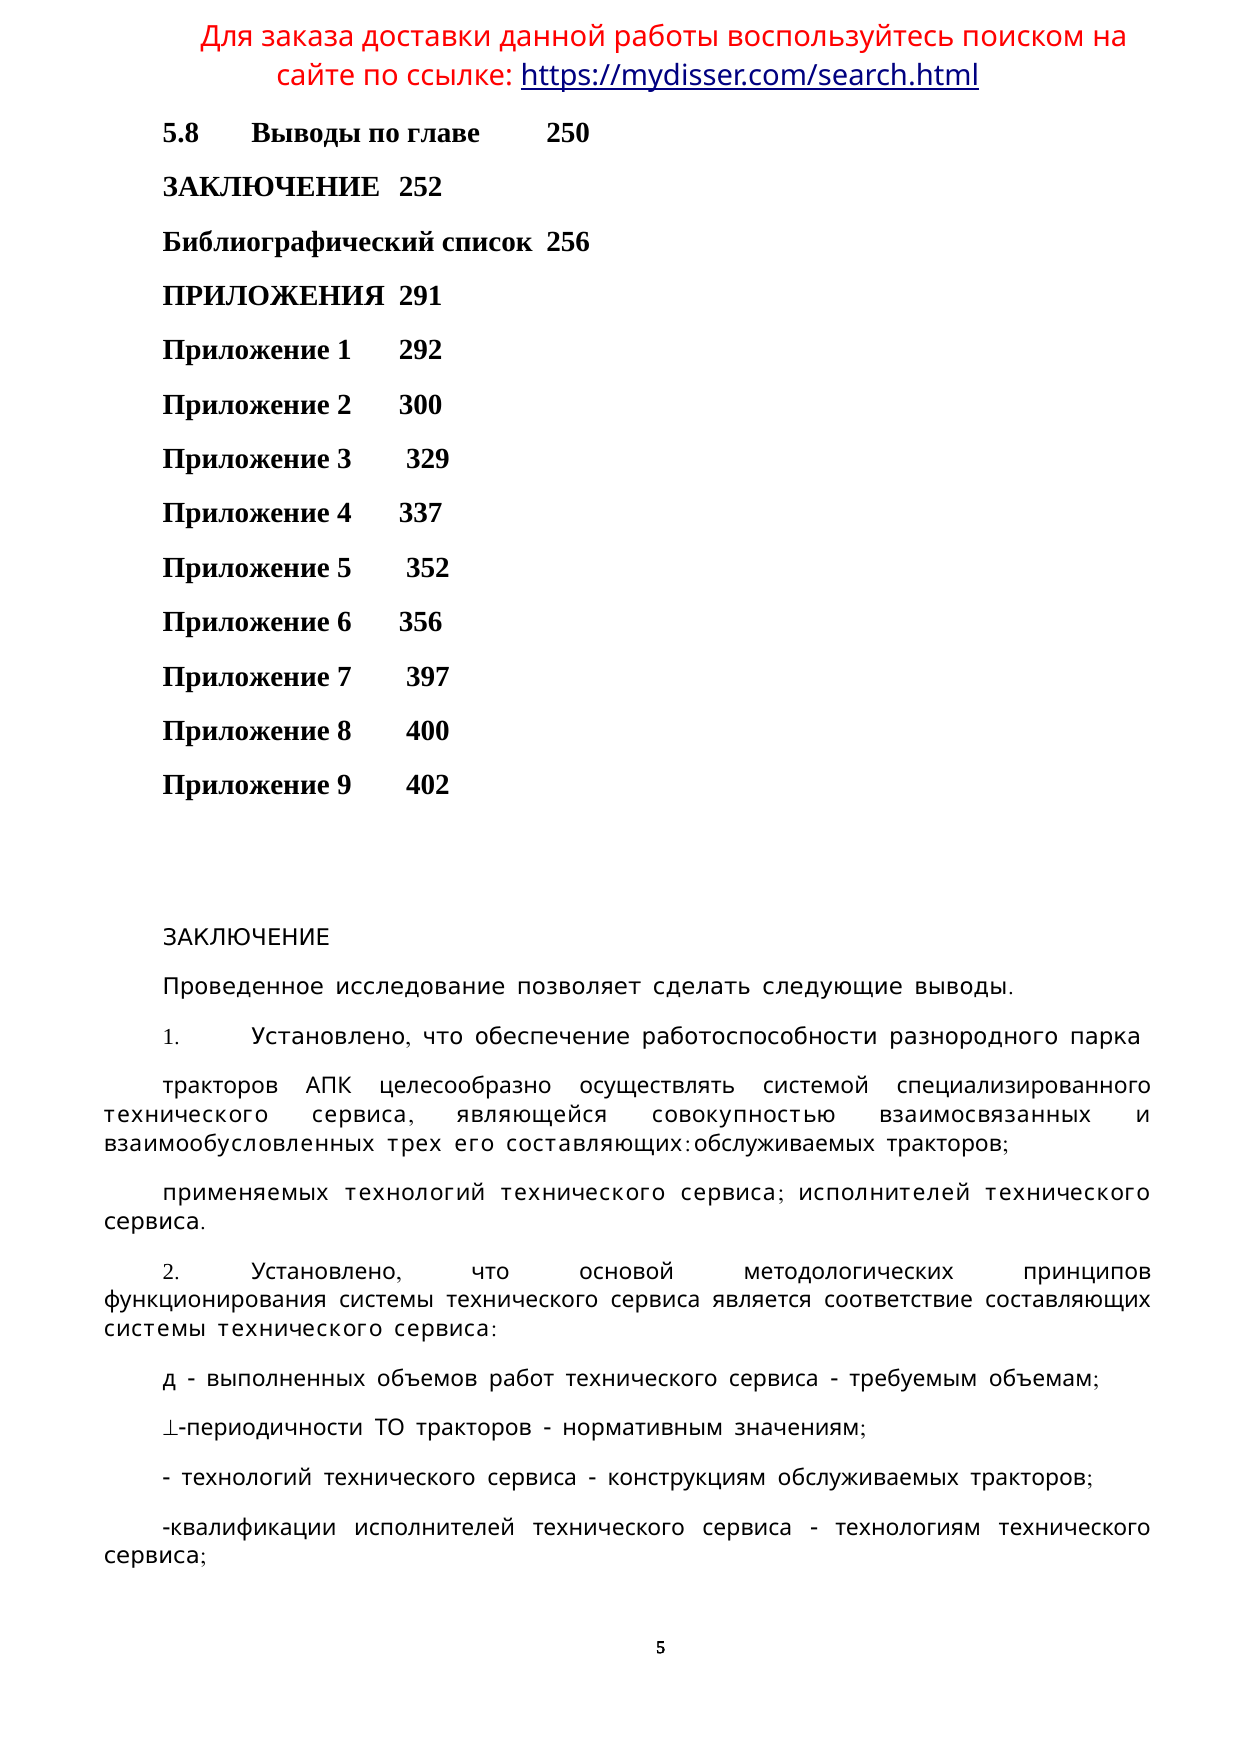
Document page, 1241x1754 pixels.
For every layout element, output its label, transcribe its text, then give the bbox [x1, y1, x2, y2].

text Приложение 1 292 [103, 332, 1152, 366]
text применяемых технологий технического сервиса; исполнителей технического сервиса. [103, 1177, 1152, 1234]
text Приложение 6 356 [103, 604, 1152, 638]
text Приложение 2 300 [103, 387, 1152, 420]
text Проведенное исследование позволяет сделать следующие выводы. [103, 971, 1152, 999]
text 1. Установлено, что обеспечение работоспособности разнородного парка [103, 1020, 1152, 1049]
text д - выполненных объемов работ технического сервиса - требуемым объемам; [103, 1362, 1152, 1391]
text ЗАКЛЮЧЕНИЕ 252 [103, 169, 1152, 203]
text -квалификации исполнителей технического сервиса - технологиям технического сервиса; [103, 1511, 1152, 1568]
text Приложение 7 397 [103, 659, 1152, 692]
text 5.8 Выводы по главе 250 [103, 115, 1152, 148]
text ^-периодичности ТО тракторов - нормативным значениям; [103, 1412, 1152, 1441]
text Приложение 8 400 [103, 713, 1152, 747]
text ЗАКЛЮЧЕНИЕ [103, 921, 1152, 950]
text 2. Установлено, что основой методологических принципов функционирования системы технического сервиса является соответствие составляющих системы технического сервиса: [103, 1255, 1152, 1341]
text - технологий технического сервиса - конструкциям обслуживаемых тракторов; [103, 1461, 1152, 1490]
text Приложение 3 329 [103, 441, 1152, 475]
text ПРИЛОЖЕНИЯ 291 [103, 278, 1152, 312]
text Приложение 5 352 [103, 550, 1152, 583]
text тракторов АПК целесообразно осуществлять системой специализированного технического сервиса, являющейся совокупностью взаимосвязанных и взаимообусловленных трех его составляющих: обслуживаемых тракторов; [103, 1070, 1152, 1156]
text Библиографический список 256 [103, 224, 1152, 257]
text Приложение 9 402 [103, 767, 1152, 801]
text Приложение 4 337 [103, 496, 1152, 529]
